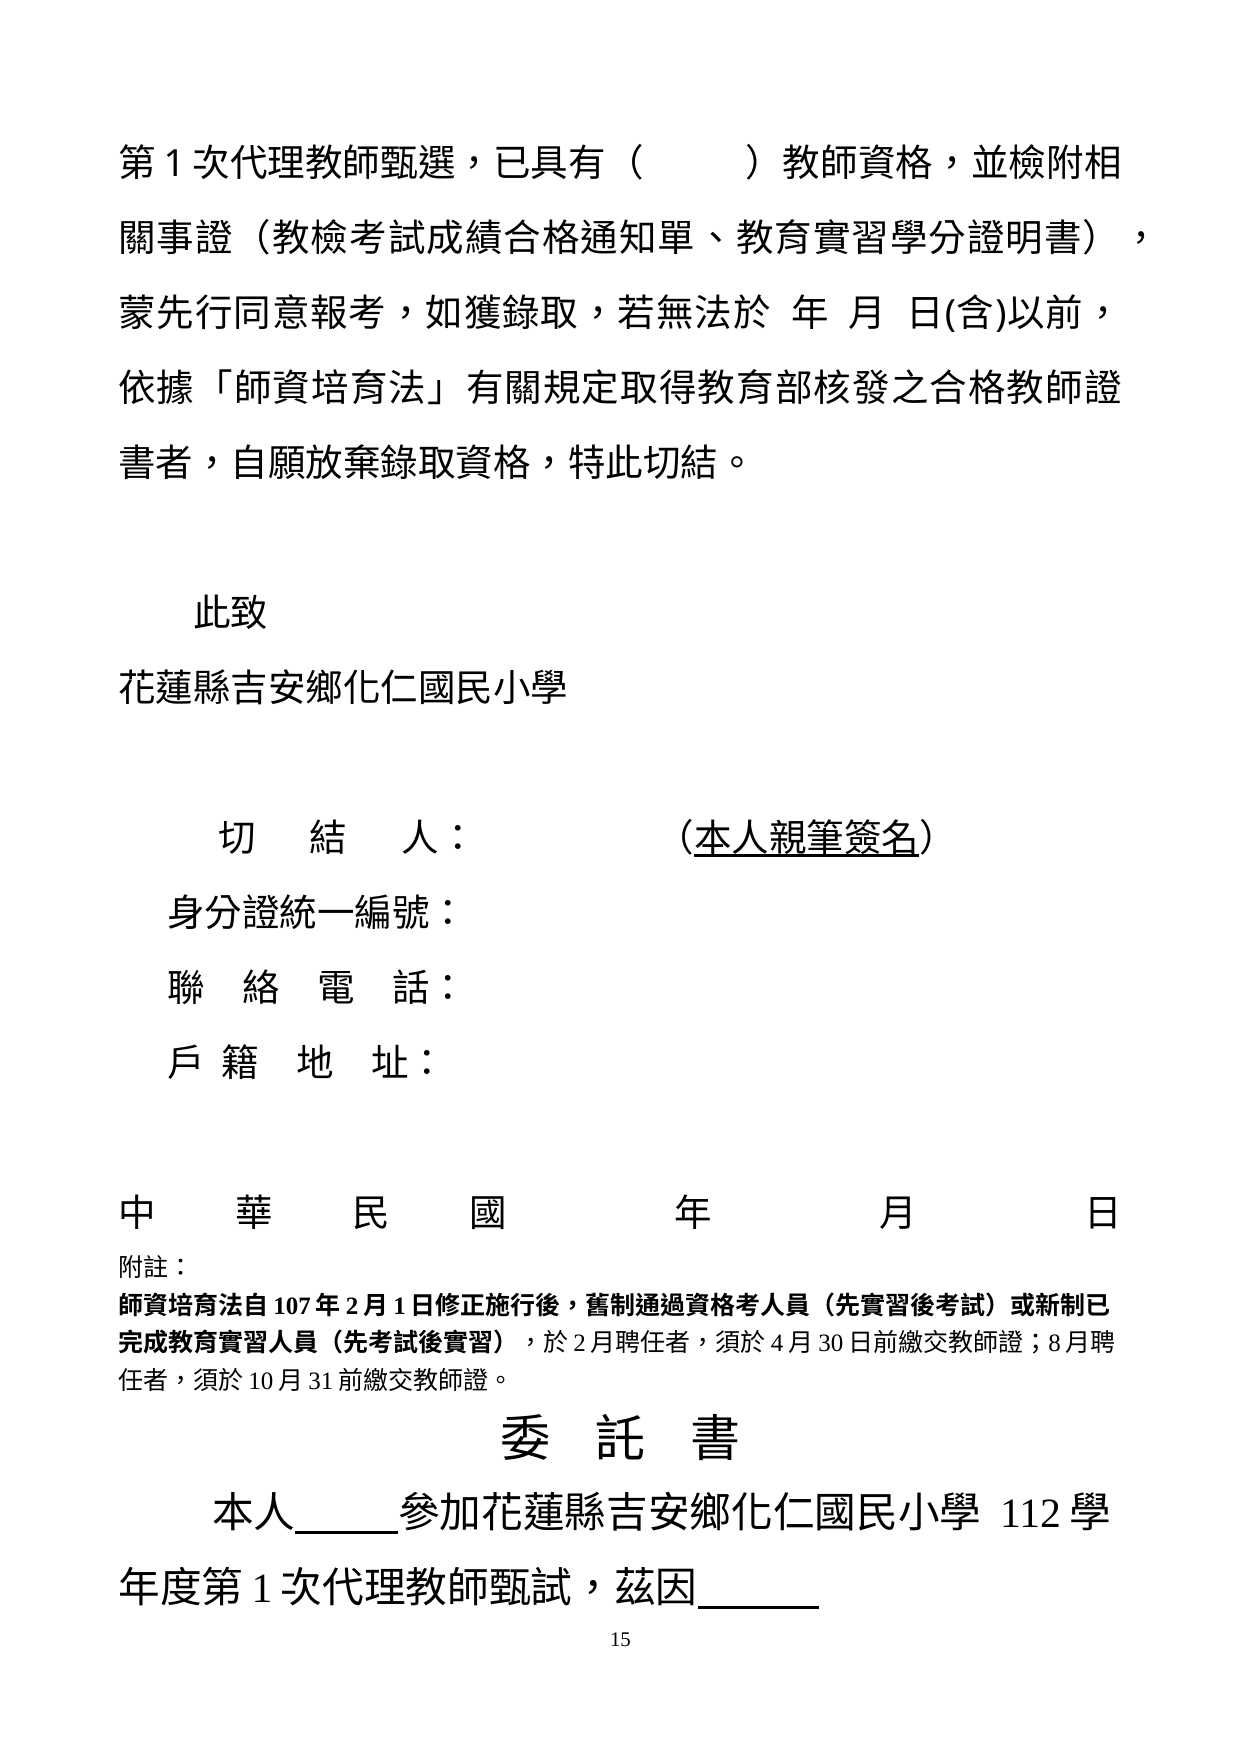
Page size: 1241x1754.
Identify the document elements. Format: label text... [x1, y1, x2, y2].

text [118, 122, 1122, 497]
text 附註： [118, 1247, 1122, 1285]
text 此致 [118, 572, 1122, 647]
text 本人 參加花蓮縣吉安鄉化仁國民小學 112學年度第1次代理教師甄試，茲因 [118, 1472, 1122, 1622]
text 師資培育法自107年2月1日修正施行後，舊制通過資格考人員（先實習後考試）或新制已完成教育實習人員（先考試後實習），於2月聘任者，須於4月30日前繳交教師證；8月聘任者，須於10月31前繳交教師證。 [118, 1285, 1122, 1397]
text 委 託 書 [118, 1397, 1122, 1472]
text 聯 絡 電 話： [118, 947, 1122, 1022]
text 花蓮縣吉安鄉化仁國民小學 [118, 647, 1122, 722]
text 切 結 人： （本人親筆簽名） [218, 797, 1122, 872]
text 身分證統一編號： [118, 872, 1122, 947]
text 戶 籍 地 址： [118, 1022, 1122, 1097]
text 中華民國 年 月 日 [118, 1172, 1122, 1247]
